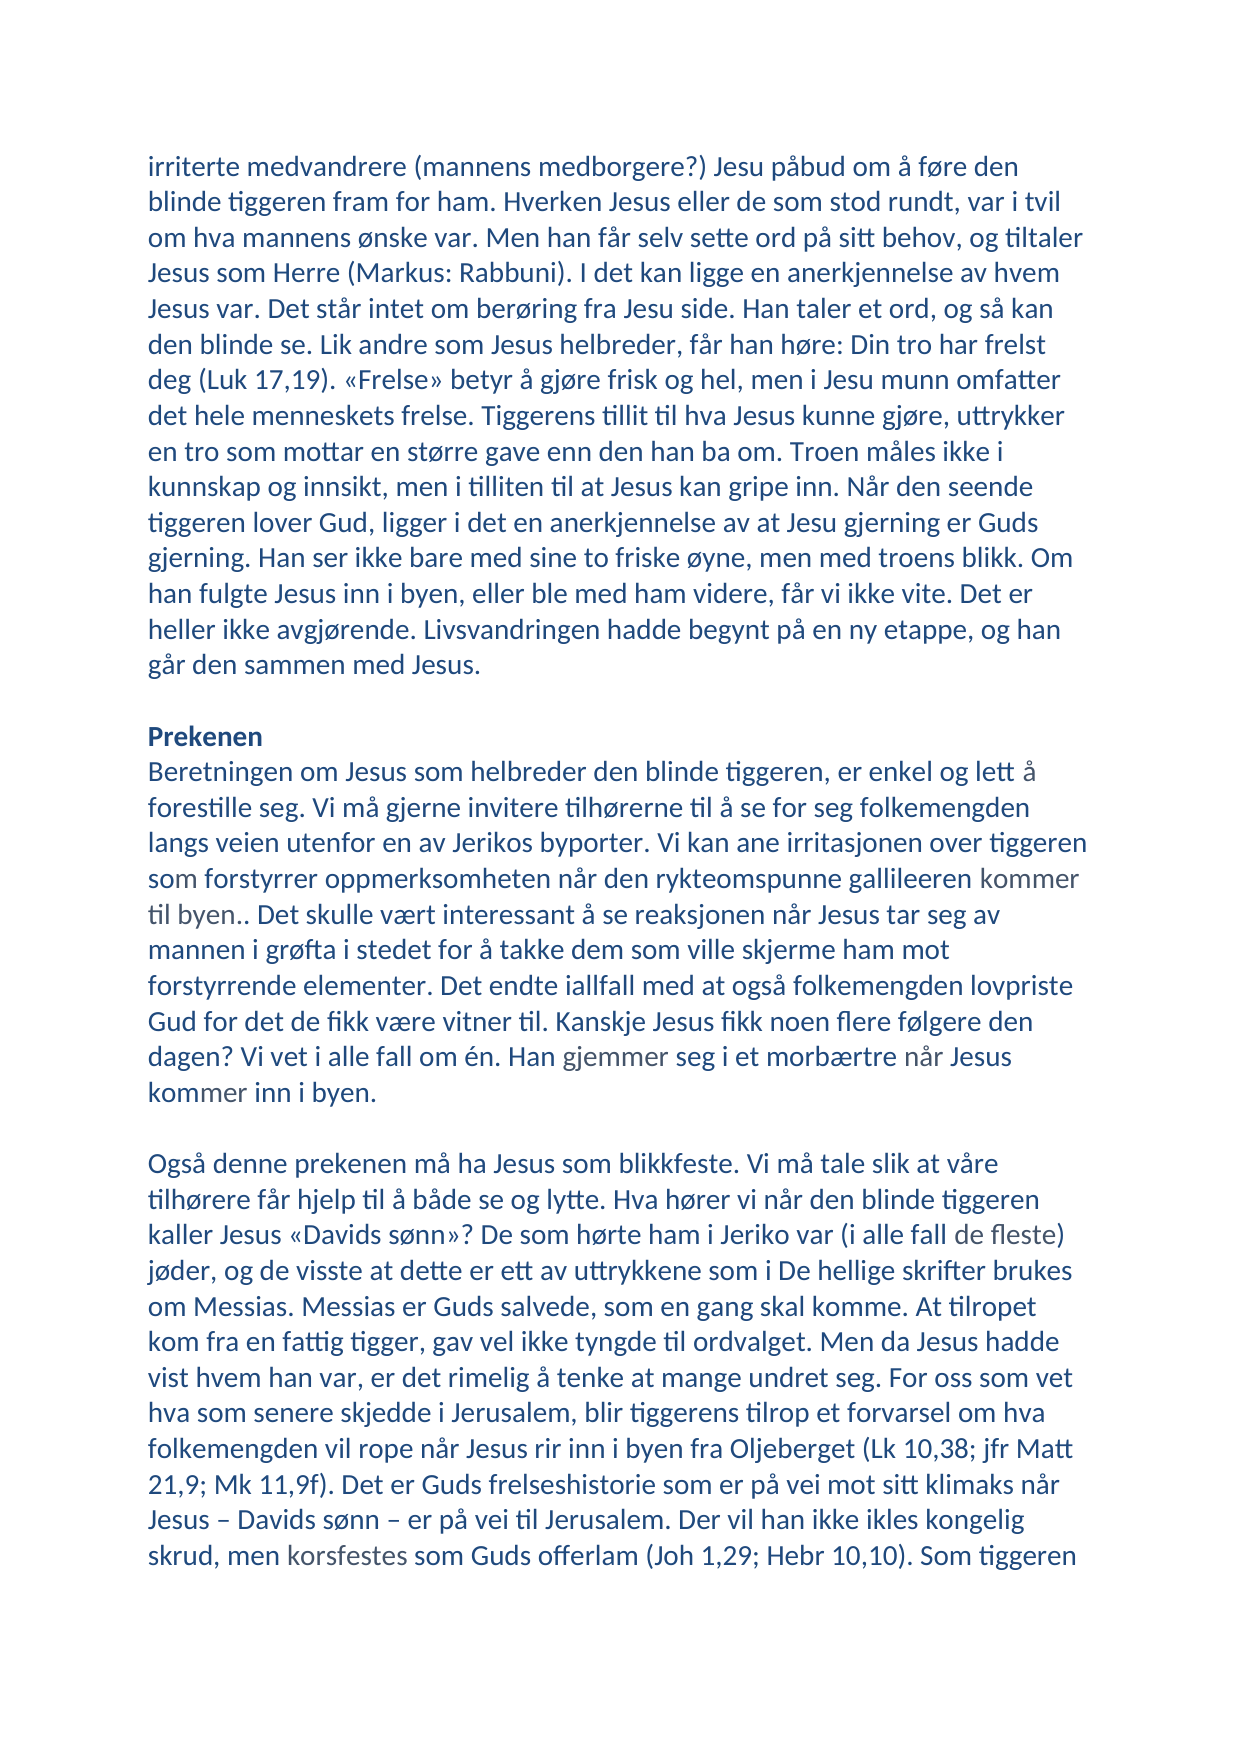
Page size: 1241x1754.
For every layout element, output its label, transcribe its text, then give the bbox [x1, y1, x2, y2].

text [148, 1145, 1093, 1573]
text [148, 148, 1093, 682]
text Beretningen om Jesus som helbreder den blinde tiggeren, er enkel og lett å forestille seg. Vi må gjerne invitere tilhørerne til å se for seg folkemengden langs veien utenfor en av Jerikos byporter. Vi kan ane irritasjonen over tiggeren som forstyrrer oppmerksomheten når den rykteomspunne gallileeren kommer til byen.. Det skulle vært interessant å se reaksjonen når Jesus tar seg av mannen i grøfta i stedet for å takke dem som ville skjerme ham mot forstyrrende elementer. Det endte iallfall med at også folkemengden lovpriste Gud for det de fikk være vitner til. Kanskje Jesus fikk noen flere følgere den dagen? Vi vet i alle fall om én. Han gjemmer seg i et morbærtre når Jesus kommer inn i byen. [148, 753, 1093, 1109]
text Prekenen [148, 718, 1093, 753]
